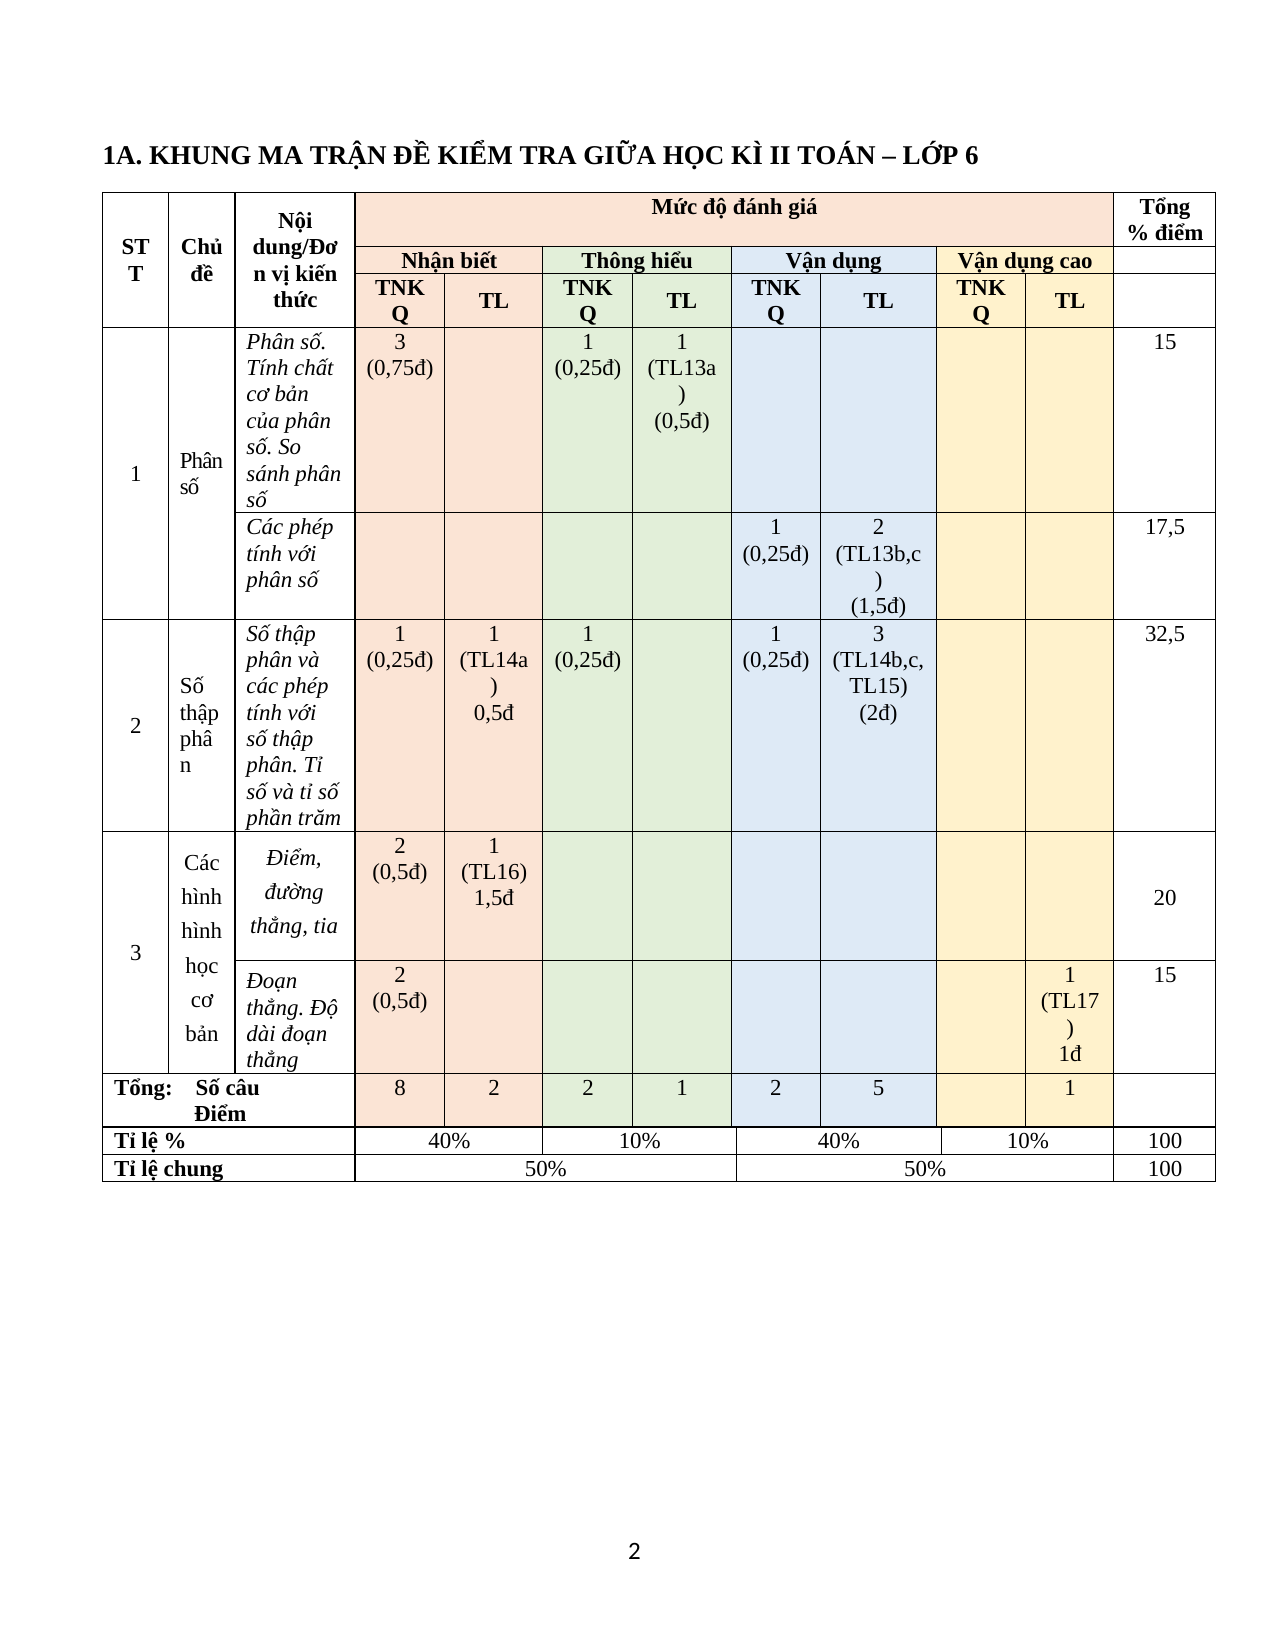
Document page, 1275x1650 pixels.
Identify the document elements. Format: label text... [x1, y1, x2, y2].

table_cell Các hình hình học cơ bản [169, 832, 234, 1073]
table_cell TNKQ [937, 274, 1025, 327]
table_cell Đoạn thẳng. Độ dài đoạn thẳng [236, 961, 354, 1073]
table_cell [937, 961, 1025, 1073]
table_cell 40% [737, 1128, 941, 1154]
table_cell TNKQ [356, 274, 444, 327]
text 1A. KHUNG MA TRẬN ĐỀ KIỂM TRA GIỮA HỌC KÌ II TOÁN – LỚP 6 [102, 116, 1166, 170]
table_cell Các phép tính với phân số [236, 513, 354, 619]
table_cell 1 [1026, 1074, 1113, 1126]
table_header Chủ đề [169, 193, 234, 327]
table_cell 2 [543, 1074, 632, 1126]
table_cell 40% [356, 1128, 542, 1154]
table_cell [356, 513, 444, 619]
table_cell [1114, 247, 1215, 273]
table_cell 100 [1114, 1128, 1215, 1154]
table_header Nội dung/Đơn vị kiến thức [236, 193, 354, 327]
table_cell 3 (0,75đ) [356, 328, 444, 512]
table_cell 3 [103, 832, 168, 1073]
table_cell Tổng: Số câu Điểm [103, 1074, 354, 1126]
table_cell Điểm, đường thẳng, tia [236, 832, 354, 960]
table_cell 2 [732, 1074, 820, 1126]
table_cell 1 (0,25đ) [356, 620, 444, 831]
table_cell TL [1026, 274, 1113, 327]
table_cell 1 (0,25đ) [732, 620, 820, 831]
table_cell 1 (TL17) 1đ [1026, 961, 1113, 1073]
table_cell 1 (0,25đ) [732, 513, 820, 619]
table_cell 2 (TL13b,c) (1,5đ) [821, 513, 936, 619]
table_header Tổng % điểm [1114, 193, 1215, 246]
table_header STT [103, 193, 168, 327]
table_cell 15 [1114, 961, 1215, 1073]
table_cell Số thập phân và các phép tính với số thập phân. Tỉ số và tỉ số phần trăm [236, 620, 354, 831]
table_cell Phân số [169, 328, 234, 619]
table_cell 1 (TL16) 1,5đ [445, 832, 542, 960]
table_cell [633, 620, 731, 831]
table_cell 20 [1114, 832, 1215, 960]
table_cell [732, 832, 820, 960]
table_cell 3 (TL14b,c, TL15) (2đ) [821, 620, 936, 831]
table_cell TNKQ [543, 274, 632, 327]
table_cell [937, 513, 1025, 619]
table_cell [937, 328, 1025, 512]
table_cell [821, 961, 936, 1073]
table_cell [1114, 1074, 1215, 1126]
table_cell 8 [356, 1074, 444, 1126]
table_cell [937, 1074, 1025, 1126]
table_cell Vận dụng [732, 247, 936, 273]
table_cell [543, 961, 632, 1073]
table_cell [445, 328, 542, 512]
table_cell [633, 832, 731, 960]
table_cell 2 (0,5đ) [356, 832, 444, 960]
table_cell 50% [737, 1155, 1113, 1181]
table_cell 2 [103, 620, 168, 831]
table_cell 1 [103, 328, 168, 619]
table_cell 10% [942, 1128, 1113, 1154]
table_cell 32,5 [1114, 620, 1215, 831]
table_cell 1 (0,25đ) [543, 620, 632, 831]
table_cell [543, 832, 632, 960]
table_cell [732, 328, 820, 512]
table_cell Vận dụng cao [937, 247, 1113, 273]
table_cell Tỉ lệ chung [103, 1155, 354, 1181]
table_cell [633, 961, 731, 1073]
table_cell 17,5 [1114, 513, 1215, 619]
table_cell Số thập phân [169, 620, 234, 831]
table_cell 1 [633, 1074, 731, 1126]
table_cell 2 [445, 1074, 542, 1126]
table_cell Tỉ lệ % [103, 1128, 354, 1154]
table_cell [1026, 513, 1113, 619]
table_cell [937, 832, 1025, 960]
table_cell 5 [821, 1074, 936, 1126]
table_header Mức độ đánh giá [356, 193, 1113, 246]
table_cell 50% [356, 1155, 736, 1181]
table_cell 1 (0,25đ) [543, 328, 632, 512]
table_cell [445, 513, 542, 619]
table_cell [821, 328, 936, 512]
table_cell [633, 513, 731, 619]
table_cell TL [633, 274, 731, 327]
table_cell [1026, 620, 1113, 831]
table_cell 15 [1114, 328, 1215, 512]
table_cell TL [821, 274, 936, 327]
table_cell [1026, 328, 1113, 512]
table_cell [1026, 832, 1113, 960]
table_cell [543, 513, 632, 619]
table_cell TL [445, 274, 542, 327]
table_cell 1 (TL14a) 0,5đ [445, 620, 542, 831]
table_cell [732, 961, 820, 1073]
table_cell [937, 620, 1025, 831]
table_cell 2 (0,5đ) [356, 961, 444, 1073]
table_cell 10% [543, 1128, 736, 1154]
table_cell Nhận biết [356, 247, 542, 273]
table_cell [1114, 274, 1215, 327]
table_cell TNKQ [732, 274, 820, 327]
table_cell 100 [1114, 1155, 1215, 1181]
table_cell [445, 961, 542, 1073]
table_cell Thông hiểu [543, 247, 731, 273]
table_cell [821, 832, 936, 960]
table_cell Phân số. Tính chất cơ bản của phân số. So sánh phân số [236, 328, 354, 512]
table_cell 1 (TL13a) (0,5đ) [633, 328, 731, 512]
